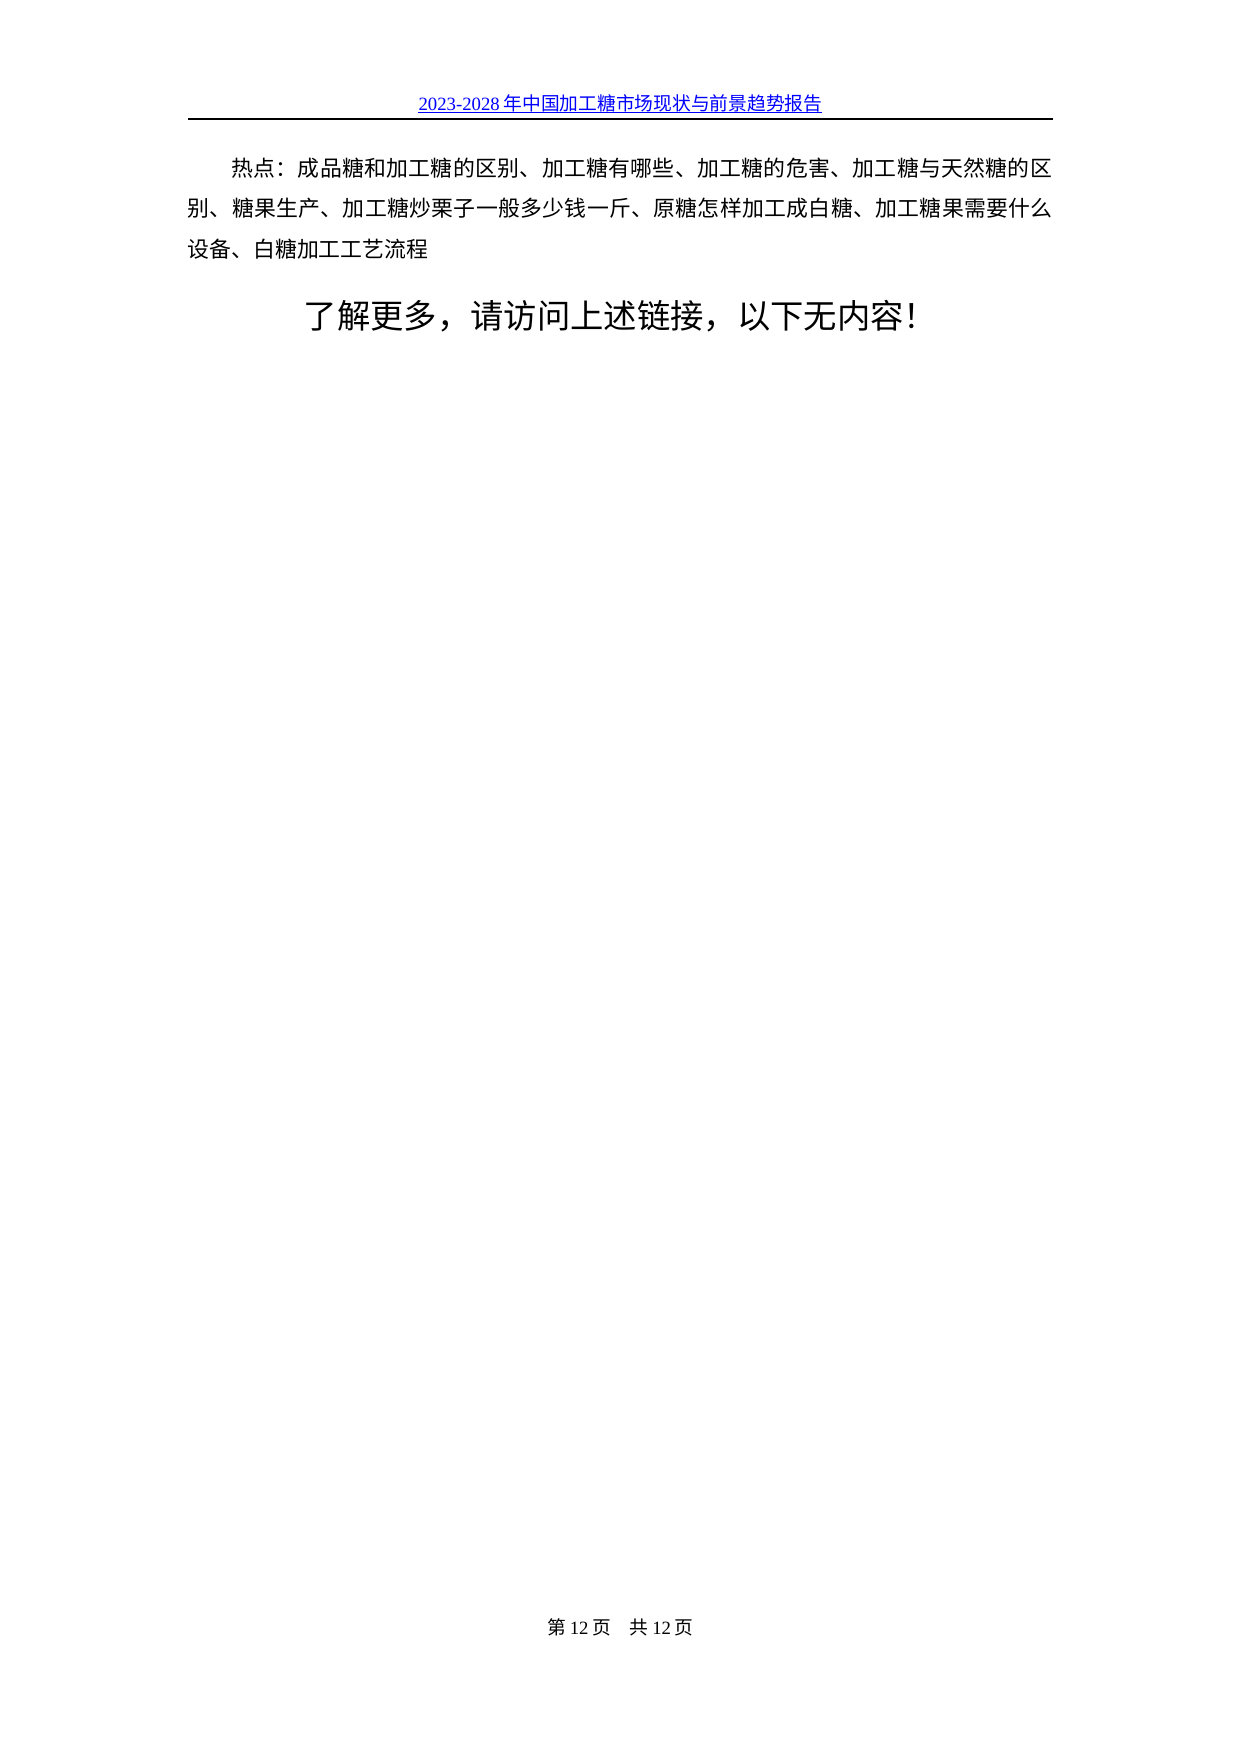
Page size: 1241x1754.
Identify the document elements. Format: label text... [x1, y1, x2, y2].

text 热点：成品糖和加工糖的区别、加工糖有哪些、加工糖的危害、加工糖与天然糖的区别、糖果生产、加工糖炒栗子一般多少钱一斤、原糖怎样加工成白糖、加工糖果需要什么设备、白糖加工工艺流程 [187, 150, 1053, 264]
title 了解更多，请访问上述链接，以下无内容！ [187, 282, 1053, 347]
